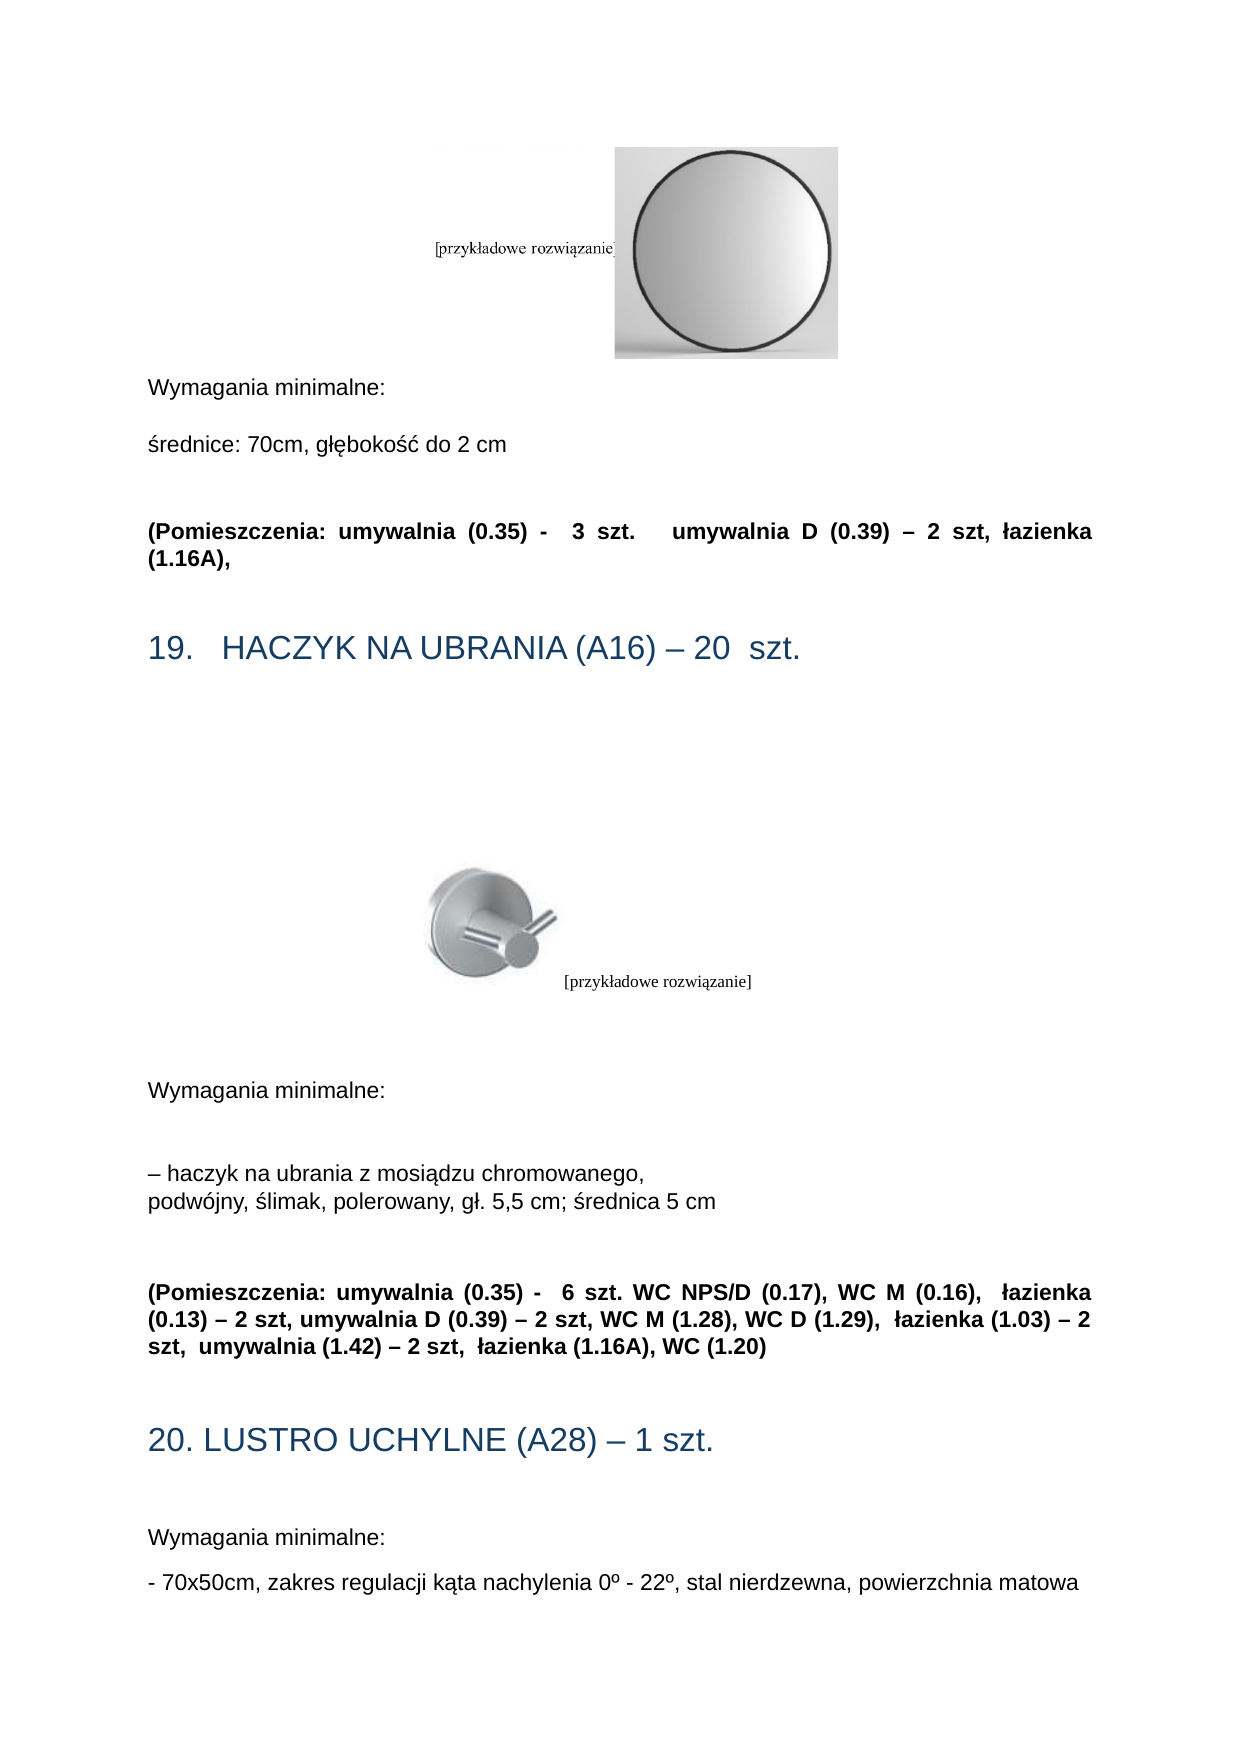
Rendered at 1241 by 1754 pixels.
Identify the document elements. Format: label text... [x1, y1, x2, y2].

text średnice: 70cm, głębokość do 2 cm [148, 431, 1093, 457]
text (Pomieszczenia: umywalnia (0.35) - 6 szt. WC NPS/D (0.17), WC M (0.16), łazienka (0.13) – 2 szt, umywalnia D (0.39) – 2 szt, WC M (1.28), WC D (1.29), łazienka (1.03) – 2 szt, umywalnia (1.42) – 2 szt, łazienka (1.16A), WC (1.20) [148, 1278, 1093, 1359]
text - 70x50cm, zakres regulacji kąta nachylenia 0º - 22º, stal nierdzewna, powierzchnia matowa [148, 1569, 1093, 1596]
text Wymagania minimalne: [148, 1524, 1093, 1551]
text (Pomieszczenia: umywalnia (0.35) - 3 szt. umywalnia D (0.39) – 2 szt, łazienka (1.16A), [148, 518, 1093, 571]
text Wymagania minimalne: [148, 374, 1085, 400]
text Wymagania minimalne: [148, 1077, 1085, 1103]
text – haczyk na ubrania z mosiądzu chromowanego, podwójny, ślimak, polerowany, gł. 5,5 cm; średnica 5 cm [148, 1160, 747, 1215]
picture [402, 147, 839, 359]
text 20. LUSTRO UCHYLNE (A28) – 1 szt. [148, 1419, 1093, 1458]
text 19. HACZYK NA UBRANIA (A16) – 20 szt. [148, 628, 1093, 667]
